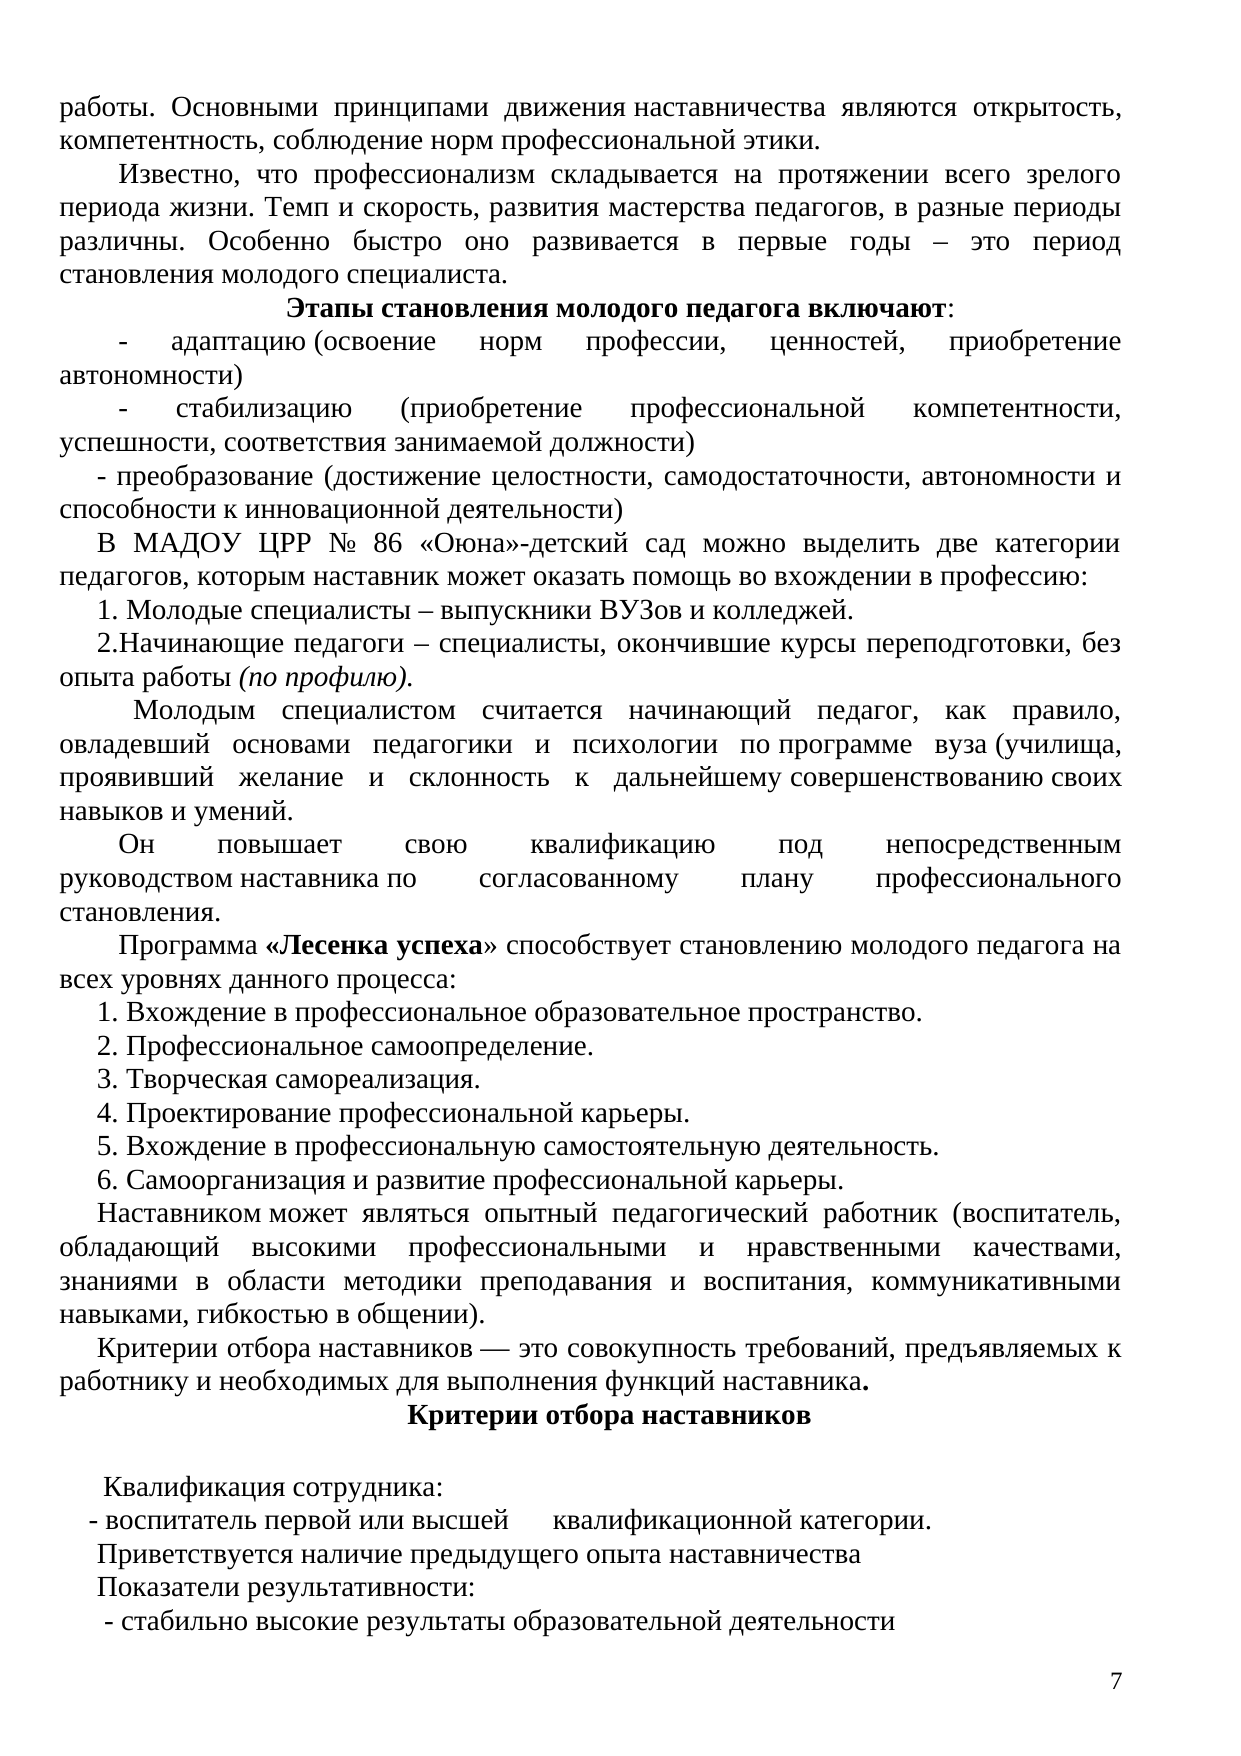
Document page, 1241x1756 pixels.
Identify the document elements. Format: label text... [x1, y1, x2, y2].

text 5. Вхождение в профессиональную самостоятельную деятельность. [59, 1128, 1122, 1162]
text - адаптацию (освоение норм профессии, ценностей, приобретение автономности) [59, 323, 1122, 391]
text 6. Самоорганизация и развитие профессиональной карьеры. [59, 1162, 1122, 1196]
text Этапы становления молодого педагога включают: [59, 290, 1122, 323]
text 1. Молодые специалисты – выпускники ВУЗов и колледжей. [59, 592, 1122, 625]
text 2.Начинающие педагоги – специалисты, окончившие курсы переподготовки, без опыта работы (по профилю). [59, 625, 1122, 692]
text Он повышает свою квалификацию под непосредственным руководством наставника по согласованному плану профессионального становления. [59, 827, 1122, 927]
text Показатели результативности: [59, 1569, 1122, 1603]
text - стабильно высокие результаты образовательной деятельности [59, 1603, 1122, 1636]
text Критерии отбора наставников — это совокупность требований, предъявляемых к работнику и необходимых для выполнения функций наставника. [59, 1330, 1122, 1397]
text 3. Творческая самореализация. [59, 1061, 1122, 1095]
text Наставником может являться опытный педагогический работник (воспитатель, обладающий высокими профессиональными и нравственными качествами, знаниями в области методики преподавания и воспитания, коммуникативными навыками, гибкостью в общении). [59, 1196, 1122, 1330]
text Критерии отбора наставников [59, 1397, 1122, 1430]
text - воспитатель первой или высшей квалификационной категории. [59, 1502, 1122, 1536]
text 2. Профессиональное самоопределение. [59, 1028, 1122, 1061]
text 1. Вхождение в профессиональное образовательное пространство. [59, 994, 1122, 1028]
text Квалификация сотрудника: [59, 1469, 1122, 1502]
text - преобразование (достижение целостности, самодостаточности, автономности и способности к инновационной деятельности) [59, 458, 1122, 525]
text 4. Проектирование профессиональной карьеры. [59, 1095, 1122, 1128]
text Молодым специалистом считается начинающий педагог, как правило, овладевший основами педагогики и психологии по программе вуза (училища, проявивший желание и склонность к дальнейшему совершенствованию своих навыков и умений. [59, 692, 1122, 827]
text Известно, что профессионализм складывается на протяжении всего зрелого периода жизни. Темп и скорость, развития мастерства педагогов, в разные периоды различны. Особенно быстро оно развивается в первые годы – это период становления молодого специалиста. [59, 156, 1122, 290]
text Приветствуется наличие предыдущего опыта наставничества [59, 1536, 1122, 1569]
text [59, 89, 1122, 156]
text - стабилизацию (приобретение профессиональной компетентности, успешности, соответствия занимаемой должности) [59, 391, 1122, 458]
text В МАДОУ ЦРР № 86 «Оюна»-детский сад можно выделить две категории педагогов, которым наставник может оказать помощь во вхождении в профессию: [59, 525, 1122, 592]
text Программа «Лесенка успеха» способствует становлению молодого педагога на всех уровнях данного процесса: [59, 927, 1122, 994]
